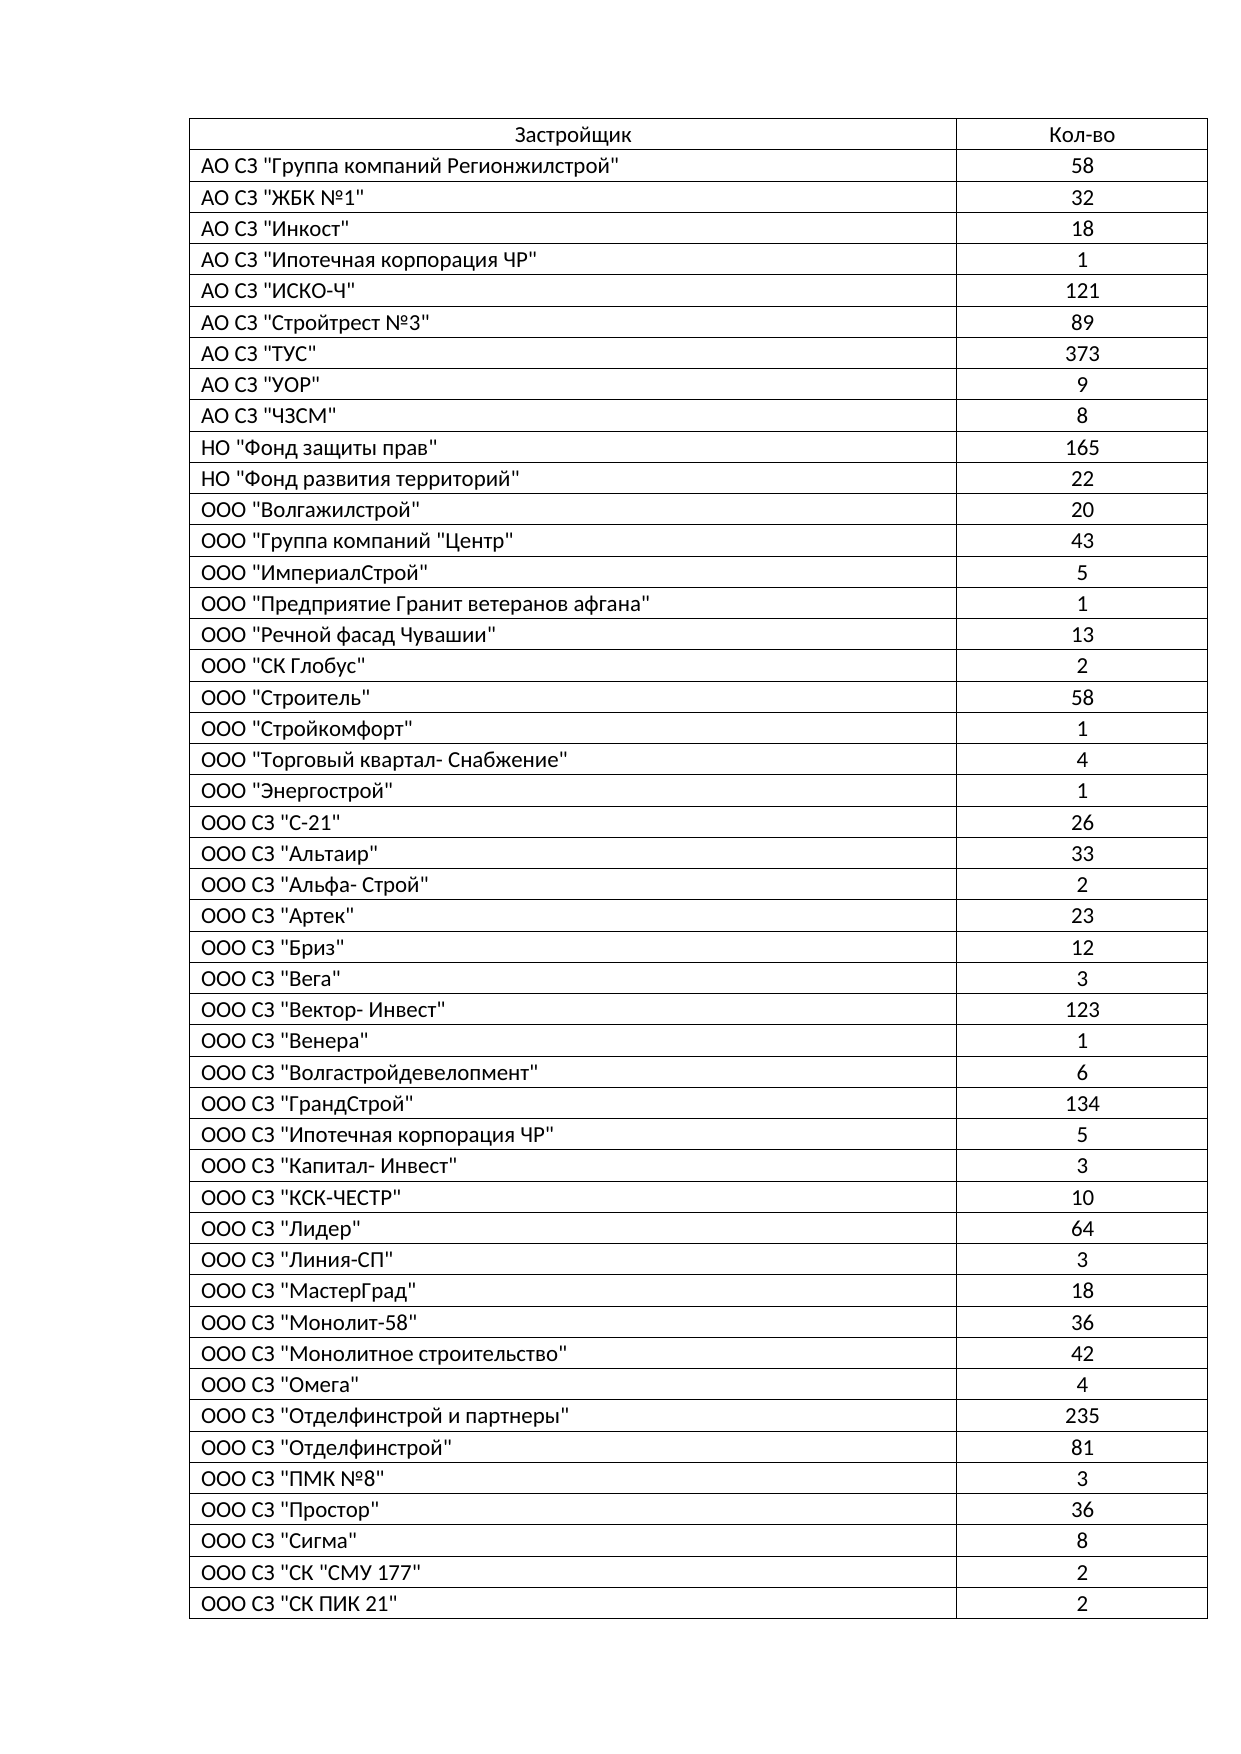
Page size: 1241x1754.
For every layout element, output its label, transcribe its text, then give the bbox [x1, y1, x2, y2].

table_cell ООО СЗ "Вега" [190, 963, 956, 993]
table_cell ООО СЗ "Линия-СП" [190, 1244, 956, 1274]
table_cell ООО СЗ "Волгастройдевелопмент" [190, 1057, 956, 1087]
table_cell 4 [957, 1369, 1207, 1399]
table_cell АО СЗ "Группа компаний Регионжилстрой" [190, 150, 956, 181]
table_cell ООО СЗ "Вектор- Инвест" [190, 994, 956, 1024]
table_cell 12 [957, 932, 1207, 962]
table_cell ООО СЗ "Простор" [190, 1494, 956, 1524]
table_cell АО СЗ "ЧЗСМ" [190, 400, 956, 431]
table_cell АО СЗ "УОР" [190, 369, 956, 399]
table_cell 8 [957, 400, 1207, 431]
table_cell 58 [957, 682, 1207, 712]
table_cell 1 [957, 588, 1207, 618]
table_cell 58 [957, 150, 1207, 181]
table_cell ООО "Торговый квартал- Снабжение" [190, 744, 956, 774]
table_cell ООО СЗ "СК ПИК 21" [190, 1588, 956, 1618]
table_cell ООО СЗ "Альфа- Строй" [190, 869, 956, 899]
table_cell 134 [957, 1088, 1207, 1118]
table_cell ООО СЗ "Монолитное строительство" [190, 1338, 956, 1368]
table_cell 2 [957, 1557, 1207, 1587]
table_cell 43 [957, 525, 1207, 556]
table_cell 6 [957, 1057, 1207, 1087]
table_cell 1 [957, 1025, 1207, 1056]
table_cell 10 [957, 1182, 1207, 1212]
table_cell ООО СЗ "Отделфинстрой и партнеры" [190, 1400, 956, 1431]
table_cell ООО "Строитель" [190, 682, 956, 712]
table_cell ООО СЗ "СК "СМУ 177" [190, 1557, 956, 1587]
table_cell ООО СЗ "Капитал- Инвест" [190, 1150, 956, 1181]
table_cell 1 [957, 775, 1207, 806]
table_cell ООО СЗ "КСК-ЧЕСТР" [190, 1182, 956, 1212]
table_cell 18 [957, 1275, 1207, 1306]
table_cell ООО "Энергострой" [190, 775, 956, 806]
table_cell 165 [957, 432, 1207, 462]
table_cell 13 [957, 619, 1207, 649]
table_cell ООО СЗ "C-21" [190, 807, 956, 837]
table_cell 1 [957, 713, 1207, 743]
table_cell ООО СЗ "Лидер" [190, 1213, 956, 1243]
table_cell ООО СЗ "Омега" [190, 1369, 956, 1399]
table_cell ООО СЗ "Артек" [190, 900, 956, 931]
table_cell ООО СЗ "ПМК №8" [190, 1463, 956, 1493]
table_cell 20 [957, 494, 1207, 524]
table_cell 36 [957, 1307, 1207, 1337]
table_cell ООО СЗ "Альтаир" [190, 838, 956, 868]
table_cell 3 [957, 1150, 1207, 1181]
table_cell АО СЗ "Стройтрест №3" [190, 307, 956, 337]
table_cell ООО СЗ "МастерГрад" [190, 1275, 956, 1306]
table_cell 5 [957, 1119, 1207, 1149]
table_cell 3 [957, 963, 1207, 993]
table_cell ООО СЗ "Сигма" [190, 1525, 956, 1556]
table_cell 22 [957, 463, 1207, 493]
table_cell 26 [957, 807, 1207, 837]
table_cell 2 [957, 1588, 1207, 1618]
table_cell 33 [957, 838, 1207, 868]
table_cell АО СЗ "ЖБК №1" [190, 182, 956, 212]
table_cell ООО "Предприятие Гранит ветеранов афгана" [190, 588, 956, 618]
table_cell ООО СЗ "Ипотечная корпорация ЧР" [190, 1119, 956, 1149]
table_cell ООО СЗ "Бриз" [190, 932, 956, 962]
table_cell 32 [957, 182, 1207, 212]
table_cell ООО "Речной фасад Чувашии" [190, 619, 956, 649]
table_cell 36 [957, 1494, 1207, 1524]
table_cell 42 [957, 1338, 1207, 1368]
table_cell ООО "Волгажилстрой" [190, 494, 956, 524]
table_cell 9 [957, 369, 1207, 399]
table_cell 1 [957, 244, 1207, 274]
table_cell ООО СЗ "ГрандСтрой" [190, 1088, 956, 1118]
table_cell ООО СЗ "Венера" [190, 1025, 956, 1056]
table_header Кол-во [957, 119, 1207, 149]
table_cell 81 [957, 1432, 1207, 1462]
table_cell АО СЗ "Ипотечная корпорация ЧР" [190, 244, 956, 274]
table_cell 235 [957, 1400, 1207, 1431]
table_cell 8 [957, 1525, 1207, 1556]
table_cell 64 [957, 1213, 1207, 1243]
table_cell НО "Фонд защиты прав" [190, 432, 956, 462]
table_cell ООО "Группа компаний "Центр" [190, 525, 956, 556]
table_cell ООО "Стройкомфорт" [190, 713, 956, 743]
table_cell ООО "ИмпериалСтрой" [190, 557, 956, 587]
table_cell 121 [957, 275, 1207, 306]
table_cell ООО СЗ "Монолит-58" [190, 1307, 956, 1337]
table_cell ООО СЗ "Отделфинстрой" [190, 1432, 956, 1462]
table_cell 2 [957, 869, 1207, 899]
table_cell 23 [957, 900, 1207, 931]
table_cell 373 [957, 338, 1207, 368]
table_cell 89 [957, 307, 1207, 337]
table_header Застройщик [190, 119, 956, 149]
table_cell 5 [957, 557, 1207, 587]
table_cell 2 [957, 650, 1207, 681]
table_cell 18 [957, 213, 1207, 243]
table_cell АО СЗ "ИСКО-Ч" [190, 275, 956, 306]
table_cell АО СЗ "Инкост" [190, 213, 956, 243]
table_cell 3 [957, 1463, 1207, 1493]
table_cell АО СЗ "ТУС" [190, 338, 956, 368]
table_cell 3 [957, 1244, 1207, 1274]
table_cell ООО "СК Глобус" [190, 650, 956, 681]
table_cell 123 [957, 994, 1207, 1024]
table_cell 4 [957, 744, 1207, 774]
table_cell НО "Фонд развития территорий" [190, 463, 956, 493]
